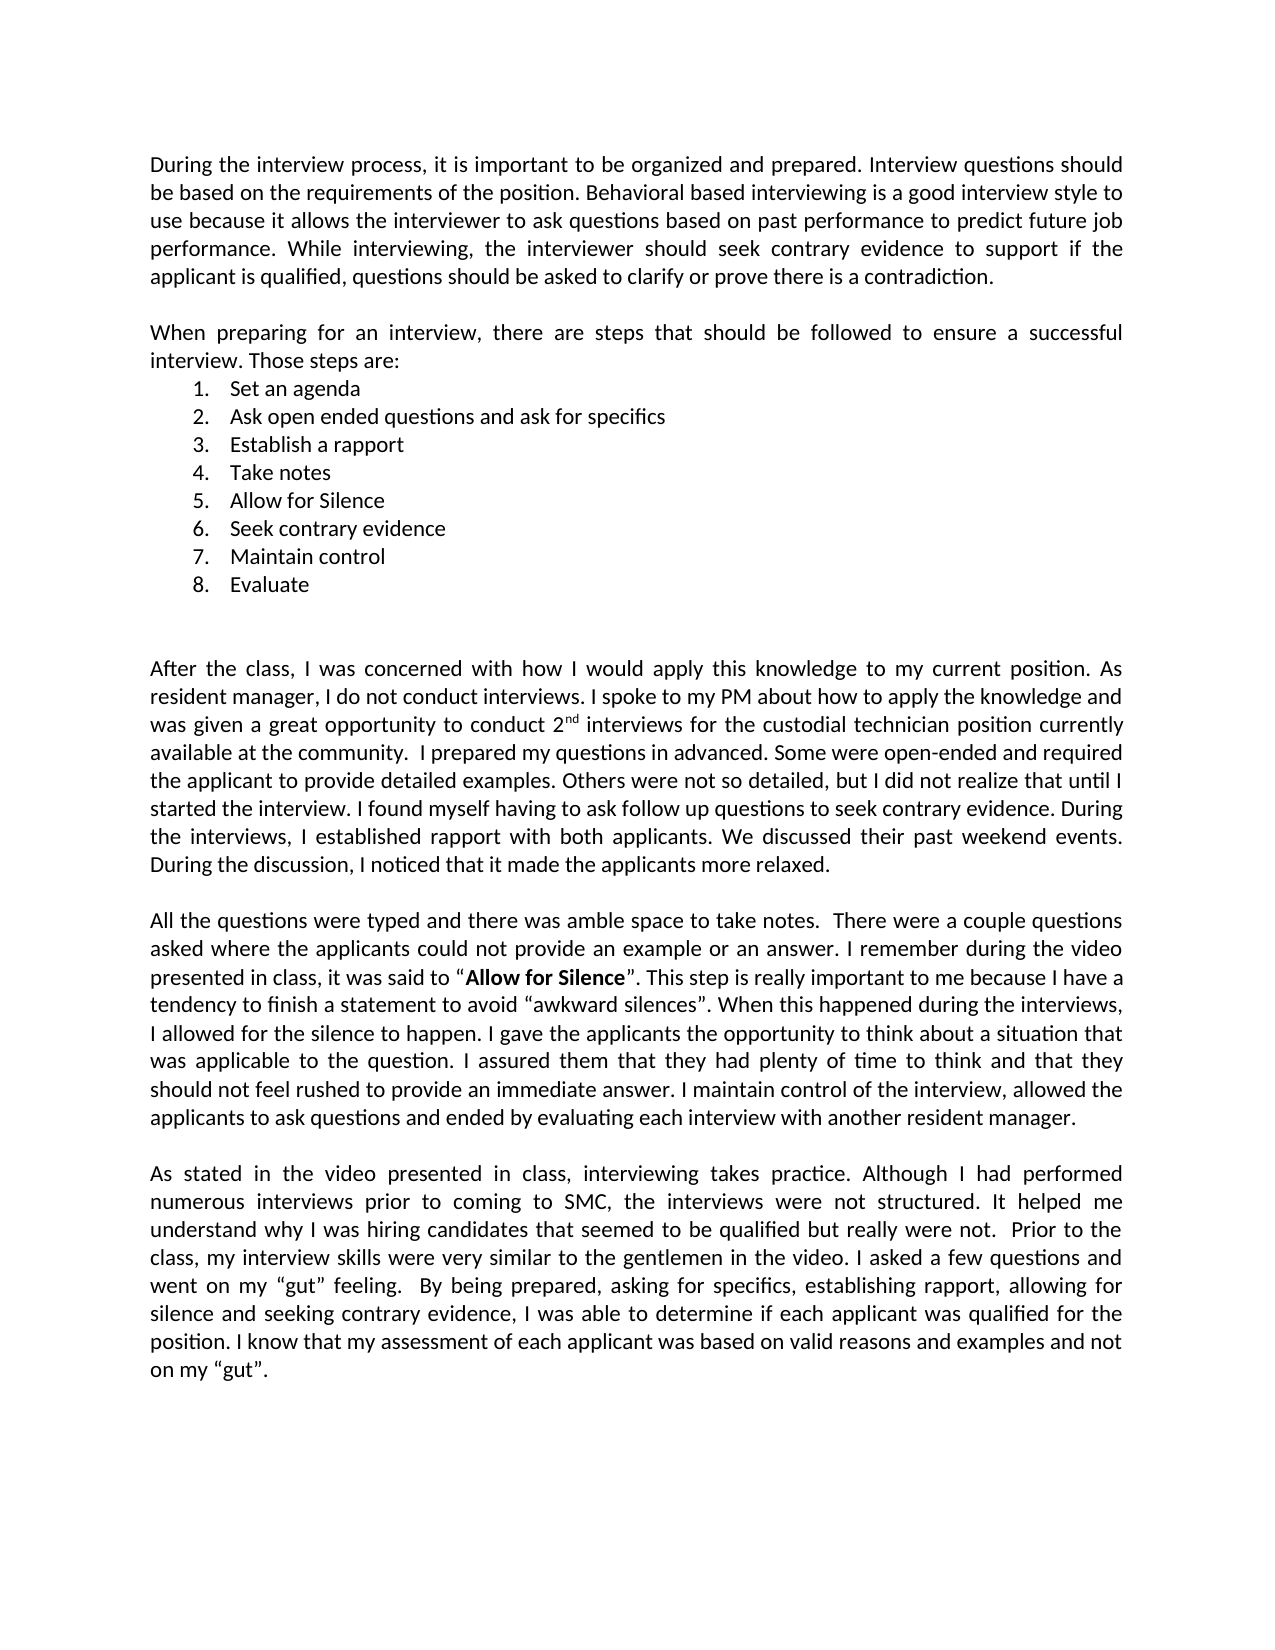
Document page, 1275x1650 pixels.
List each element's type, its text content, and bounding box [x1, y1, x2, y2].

list Establish a rapport [192, 430, 1125, 458]
list Evaluate [192, 570, 1125, 598]
list Allow for Silence [192, 486, 1125, 514]
list Maintain control [192, 542, 1125, 570]
text During the interview process, it is important to be organized and prepared. Interview questions should be based on the requirements of the position. Behavioral based interviewing is a good interview style to use because it allows the interviewer to ask questions based on past performance to predict future job performance. While interviewing, the interviewer should seek contrary evidence to support if the applicant is qualified, questions should be asked to clarify or prove there is a contradiction. [150, 150, 1125, 290]
text All the questions were typed and there was amble space to take notes. There were a couple questions asked where the applicants could not provide an example or an answer. I remember during the video presented in class, it was said to “Allow for Silence”. This step is really important to me because I have a tendency to finish a statement to avoid “awkward silences”. When this happened during the interviews, I allowed for the silence to happen. I gave the applicants the opportunity to think about a situation that was applicable to the question. I assured them that they had plenty of time to think and that they should not feel rushed to provide an immediate answer. I maintain control of the interview, allowed the applicants to ask questions and ended by evaluating each interview with another resident manager. [150, 907, 1125, 1131]
text As stated in the video presented in class, interviewing takes practice. Although I had performed numerous interviews prior to coming to SMC, the interviews were not structured. It helped me understand why I was hiring candidates that seemed to be qualified but really were not. Prior to the class, my interview skills were very similar to the gentlemen in the video. I asked a few questions and went on my “gut” feeling. By being prepared, asking for specifics, establishing rapport, allowing for silence and seeking contrary evidence, I was able to determine if each applicant was qualified for the position. I know that my assessment of each applicant was based on valid reasons and examples and not on my “gut”. [150, 1159, 1125, 1383]
list Take notes [192, 458, 1125, 486]
text After the class, I was concerned with how I would apply this knowledge to my current position. As resident manager, I do not conduct interviews. I spoke to my PM about how to apply the knowledge and was given a great opportunity to conduct 2nd interviews for the custodial technician position currently available at the community. I prepared my questions in advanced. Some were open-ended and required the applicant to provide detailed examples. Others were not so detailed, but I did not realize that until I started the interview. I found myself having to ask follow up questions to seek contrary evidence. During the interviews, I established rapport with both applicants. We discussed their past weekend events. During the discussion, I noticed that it made the applicants more relaxed. [150, 654, 1125, 878]
list Set an agenda [192, 374, 1125, 402]
list Seek contrary evidence [192, 514, 1125, 542]
list Ask open ended questions and ask for specifics [192, 402, 1125, 430]
text When preparing for an interview, there are steps that should be followed to ensure a successful interview. Those steps are: [150, 318, 1125, 374]
